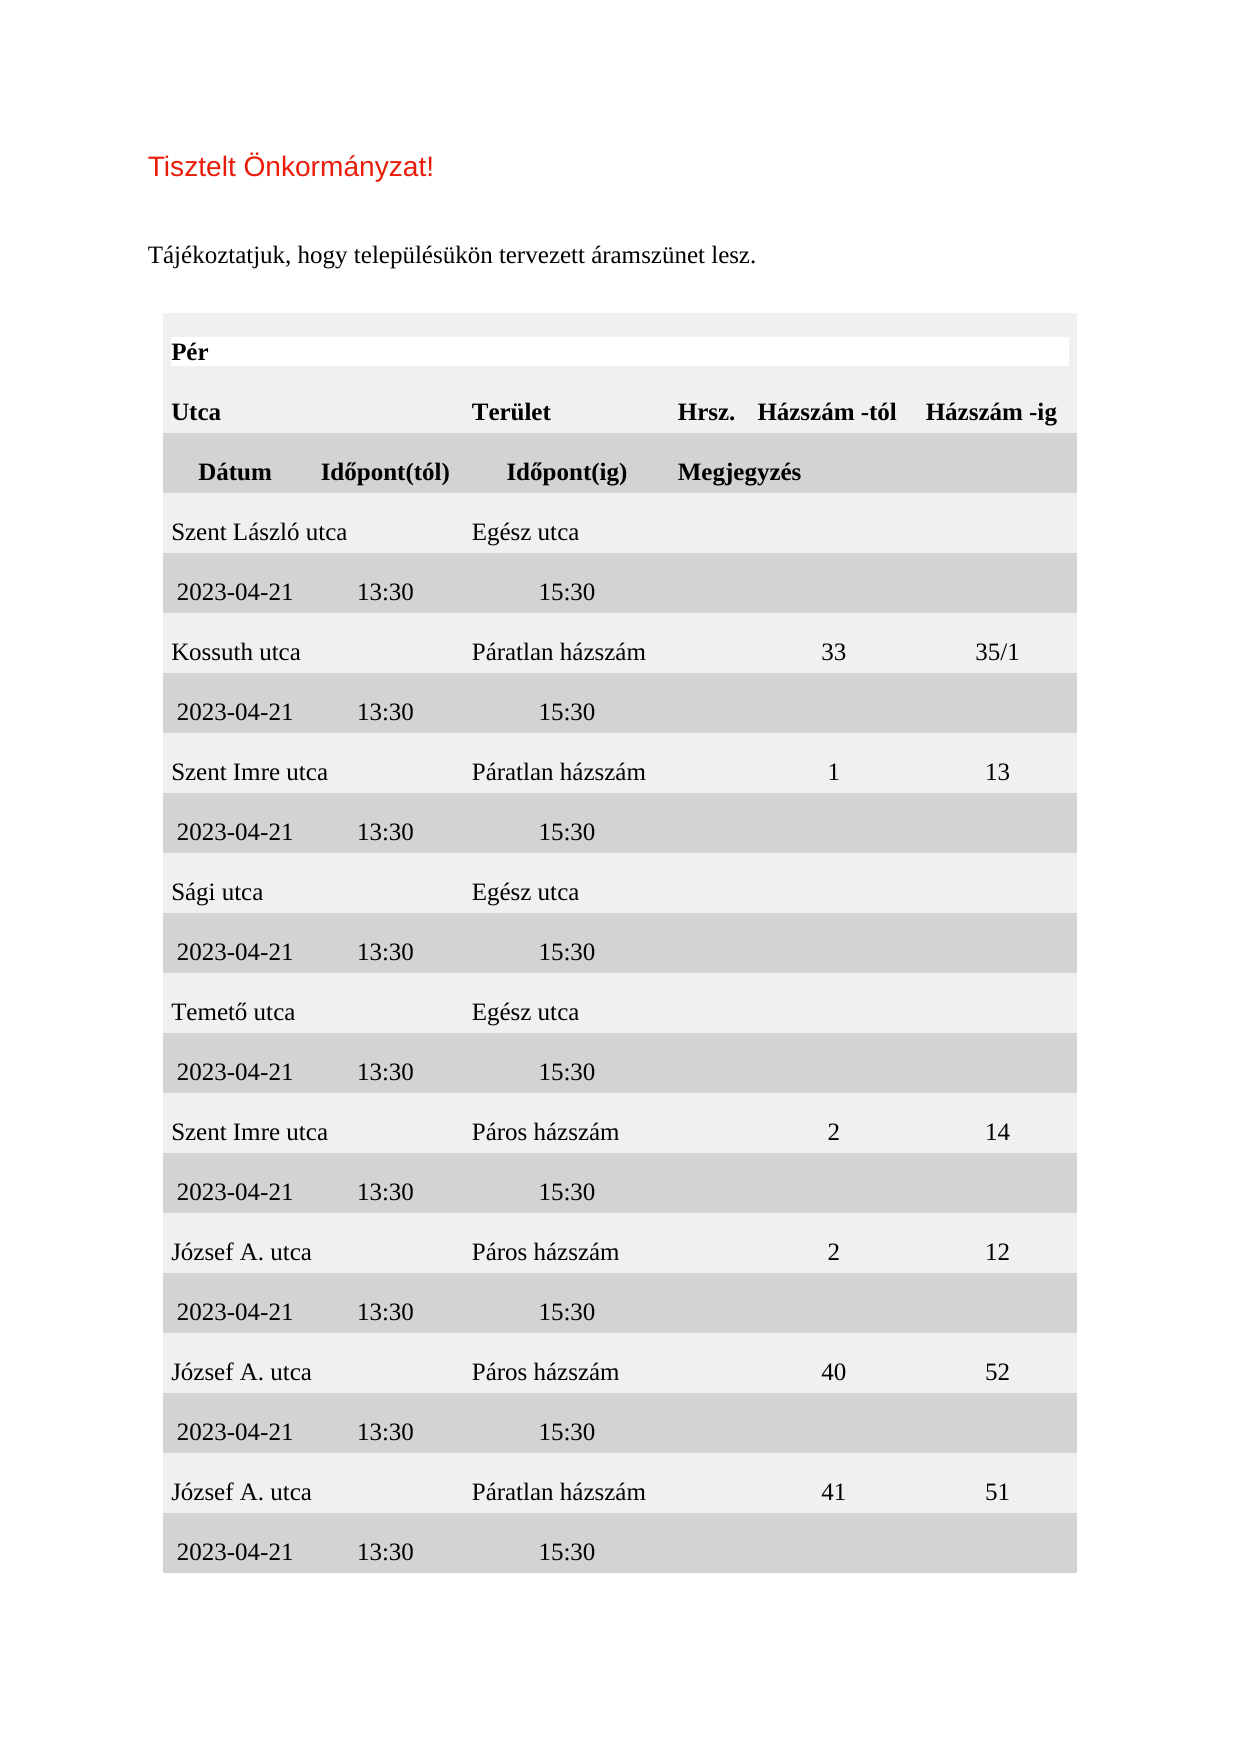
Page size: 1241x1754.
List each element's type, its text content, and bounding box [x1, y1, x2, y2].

text Tisztelt Önkormányzat! [148, 148, 1093, 182]
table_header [148, 209, 1093, 1589]
